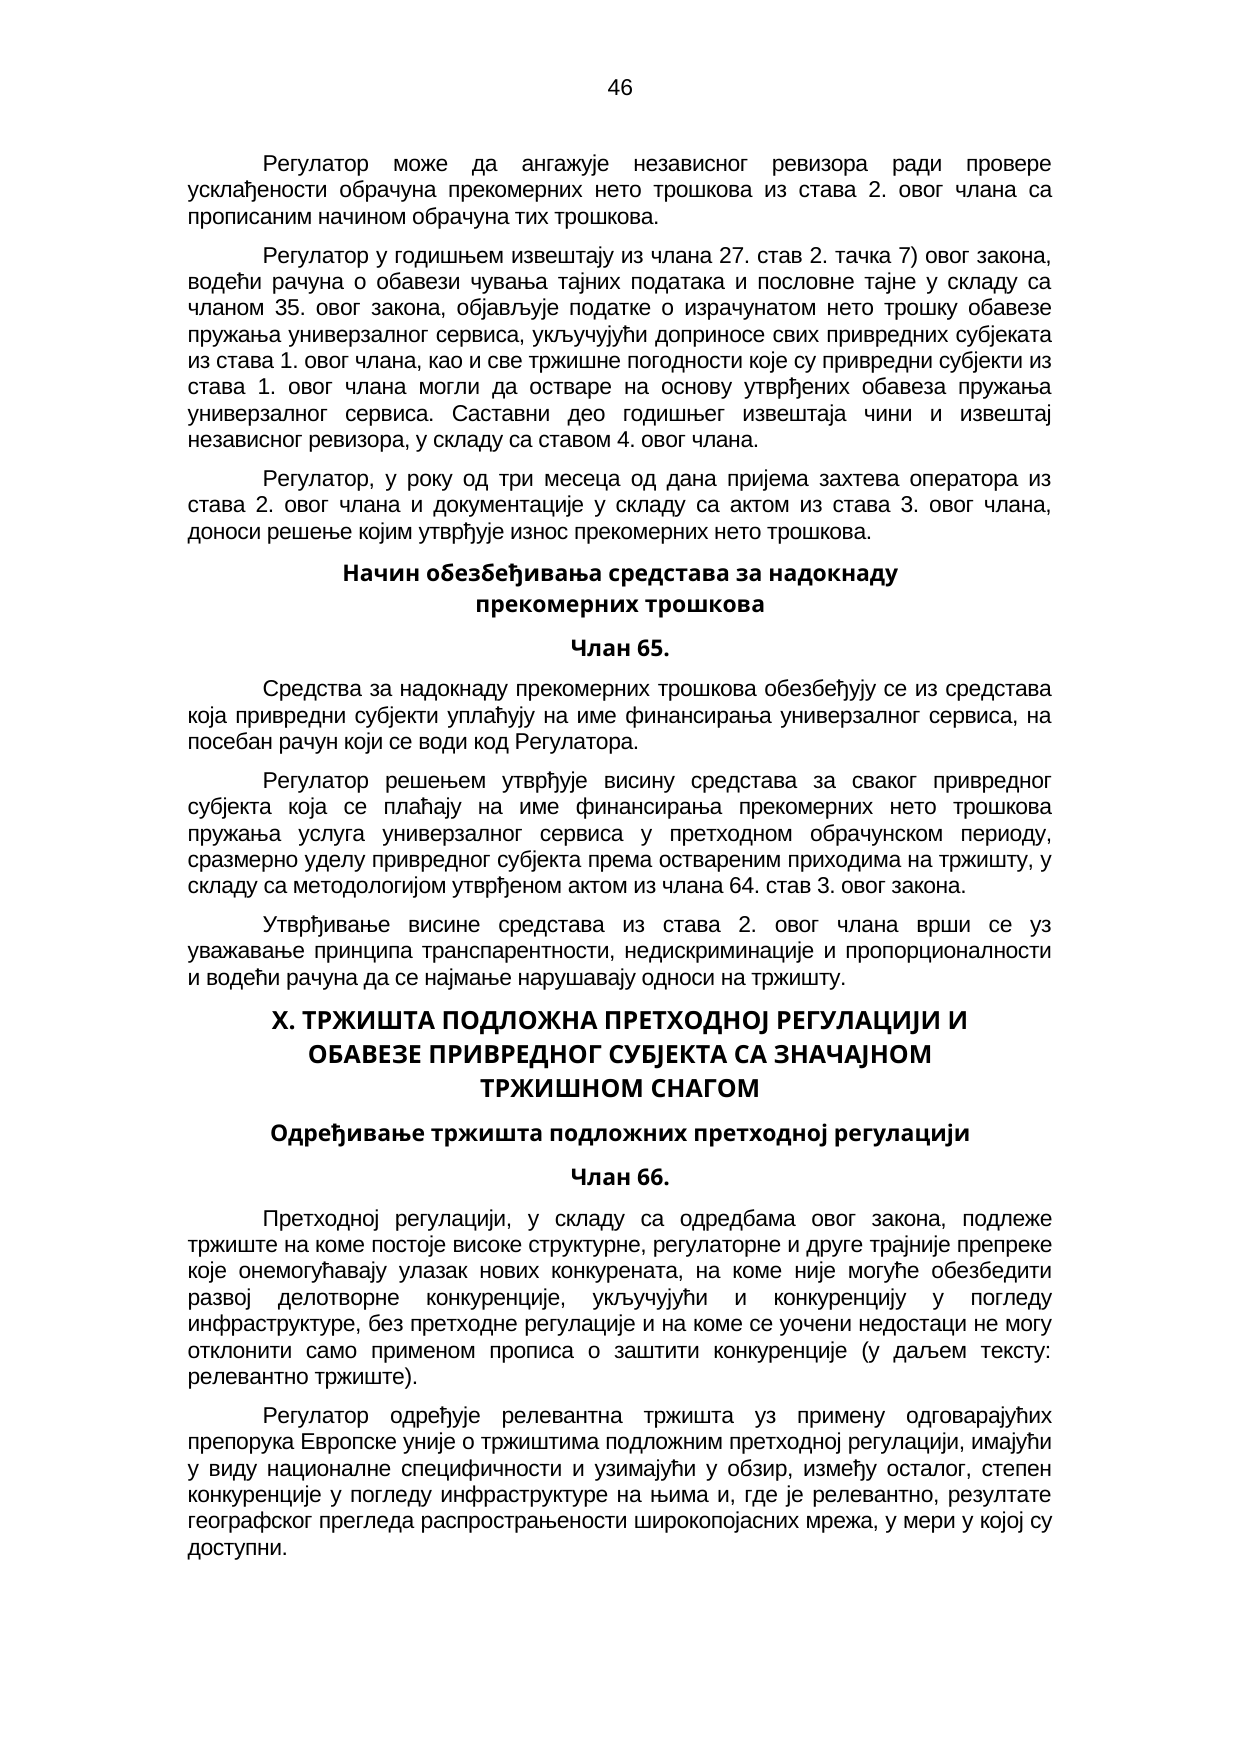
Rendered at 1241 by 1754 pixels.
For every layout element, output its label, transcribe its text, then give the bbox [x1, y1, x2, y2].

text X. ТРЖИШТА ПОДЛОЖНА ПРЕТХОДНОЈ РЕГУЛАЦИЈИ И ОБАВЕЗЕ ПРИВРЕДНОГ СУБЈЕКТА СА ЗНАЧАЈНОМ ТРЖИШНОМ СНАГОМ [262, 1003, 978, 1105]
text Регулатор решењем утврђује висину средстава за сваког привредног субјекта која се плаћају на име финансирања прекомерних нето трошкова пружања услуга универзалног сервиса у претходном обрачунском периоду, сразмерно уделу привредног субјекта према оствареним приходима на тржишту, у складу са методологијом утврђеном актом из члана 64. став 3. овог закона. [187, 767, 1053, 898]
text Регулатор у годишњем извештају из члана 27. став 2. тачка 7) овог закона, водећи рачуна о обавези чувања тајних података и пословне тајне у складу са чланом 35. овог закона, објављује податке о израчунатом нето трошку обавезе пружања универзалног сервиса, укључујући доприносе свих привредних субјеката из става 1. овог члана, као и све тржишне погодности које су привредни субјекти из става 1. овог члана могли да остваре на основу утврђених обавеза пружања универзалног сервиса. Саставни део годишњег извештаја чини и извештај независног ревизора, у складу са ставом 4. овог члана. [187, 242, 1053, 452]
text Регулатор, у року од три месеца од дана пријема захтева оператора из става 2. овог члана и документације у складу са актом из става 3. овог члана, доноси решење којим утврђује износ прекомерних нето трошкова. [187, 465, 1053, 544]
text Претходној регулацији, у складу са одредбама овог закона, подлеже тржиште на коме постоје високе структурне, регулаторне и друге трајније препреке које онемогућавају улазак нових конкурената, на коме није могуће обезбедити развој делотворне конкуренције, укључујући и конкуренцију у погледу инфраструктуре, без претходне регулације и на коме се уочени недостаци не могу отклонити само применом прописа о заштити конкуренције (у даљем тексту: релевантно тржиште). [187, 1205, 1053, 1389]
text Утврђивање висине средстава из става 2. овог члана врши се уз уважавање принципа транспарентности, недискриминације и пропорционалности и водећи рачуна да се најмање нарушавају односи на тржишту. [187, 911, 1053, 990]
text Члан 65. [262, 631, 978, 663]
text Одређивање тржишта подложних претходној регулацији [262, 1117, 978, 1148]
text Регулатор одређује релевантна тржишта уз примену одговарајућих препорука Европске уније о тржиштима подложним претходној регулацији, имајући у виду националне специфичности и узимајући у обзир, између осталог, степен конкуренције у погледу инфраструктуре на њима и, где је релевантно, резултате географског прегледа распрострањености широкопојасних мрежа, у мери у којој су доступни. [187, 1402, 1053, 1560]
text Средства за надокнаду прекомерних трошкова обезбеђују се из средстава која привредни субјекти уплаћују на име финансирања универзалног сервиса, на посебан рачун који се води код Регулатора. [187, 675, 1053, 754]
text Члан 66. [262, 1161, 978, 1192]
text Начин обезбеђивања средстава за надокнаду прекомерних трошкова [262, 556, 978, 619]
text Регулатор може да ангажује независног ревизора ради провере усклађености обрачуна прекомерних нето трошкова из става 2. овог члана са прописаним начином обрачуна тих трошкова. [187, 150, 1053, 229]
